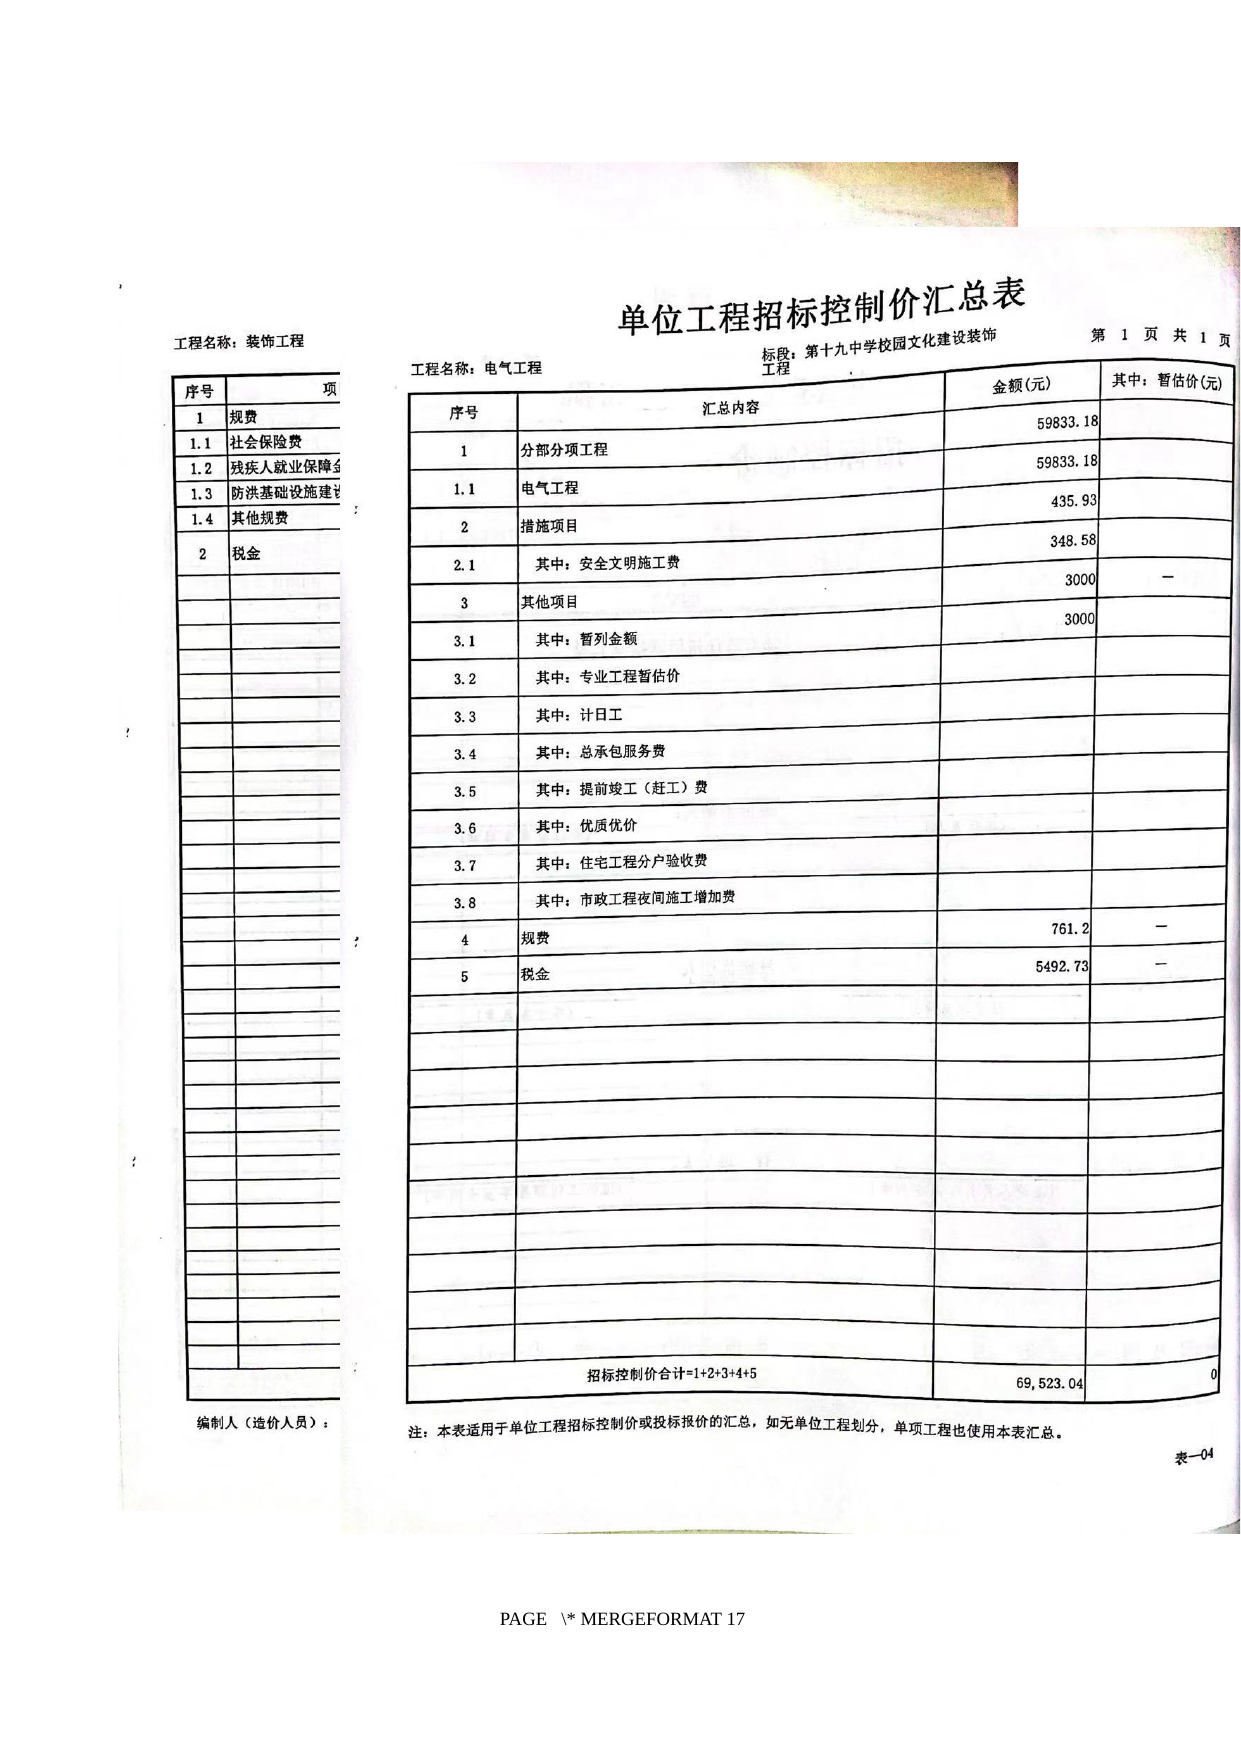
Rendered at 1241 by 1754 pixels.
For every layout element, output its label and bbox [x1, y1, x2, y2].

picture [118, 162, 1241, 1534]
